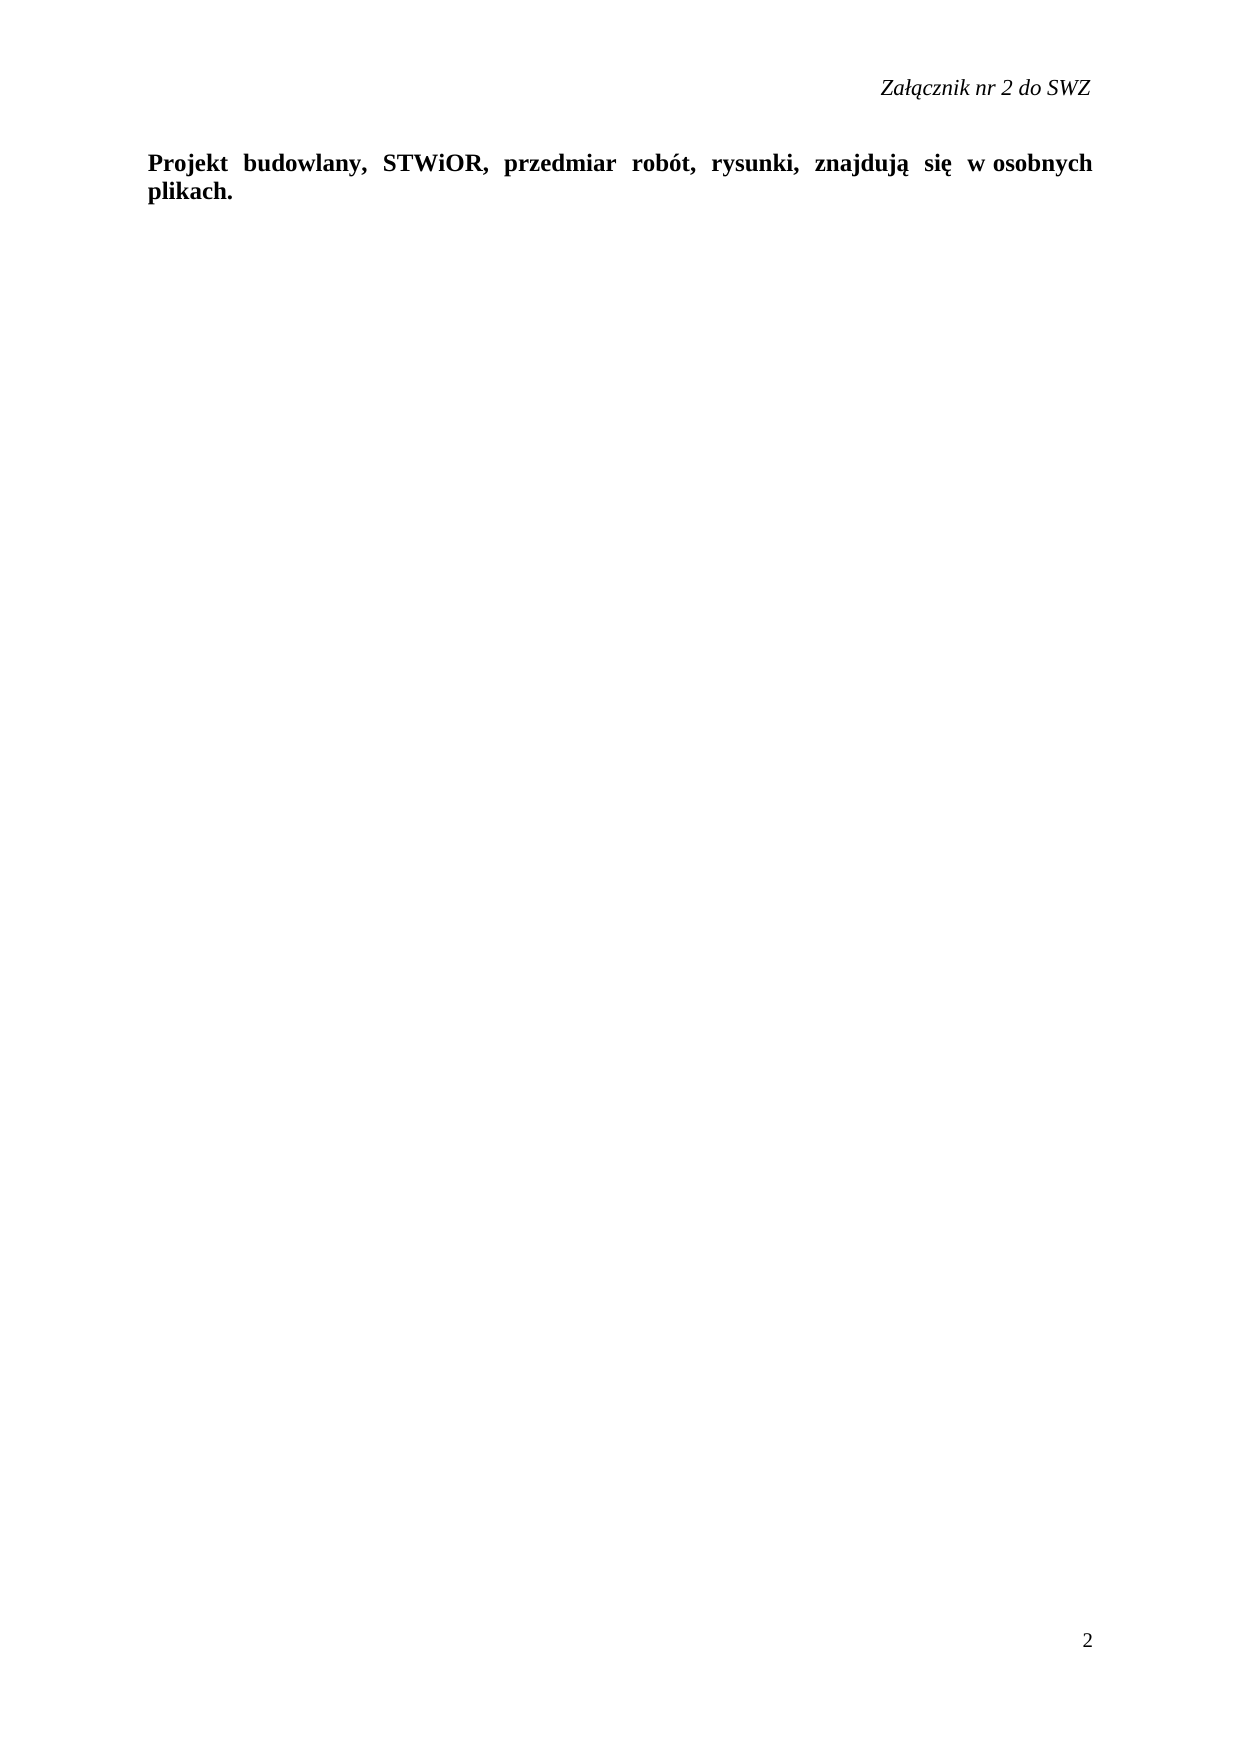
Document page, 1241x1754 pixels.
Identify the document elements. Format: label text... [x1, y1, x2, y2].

text Projekt budowlany, STWiOR, przedmiar robót, rysunki, znajdują się w osobnych plikach. [148, 148, 1093, 205]
